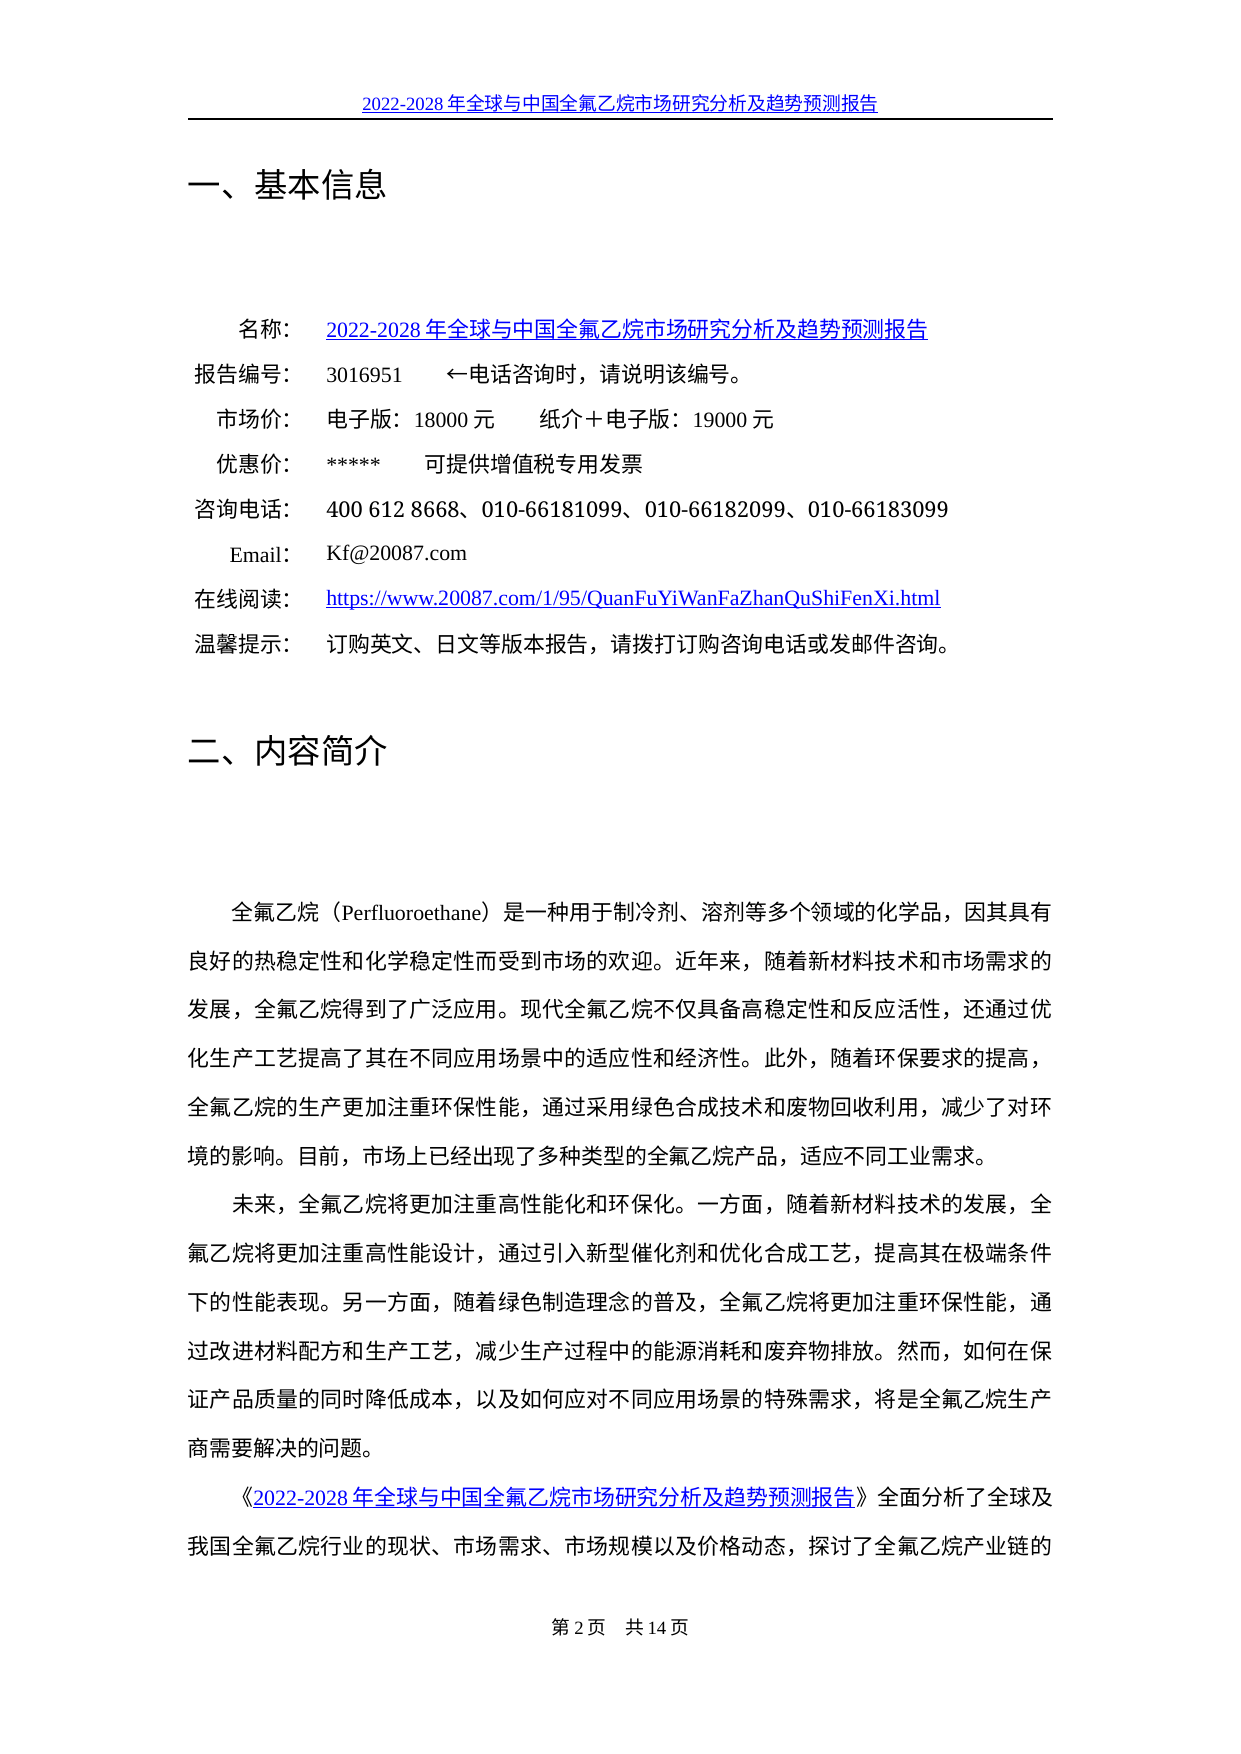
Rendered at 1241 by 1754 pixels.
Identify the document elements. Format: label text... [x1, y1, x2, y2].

table_cell Email： [167, 537, 315, 582]
table_cell 温馨提示： [167, 627, 315, 672]
table_cell 订购英文、日文等版本报告，请拨打订购咨询电话或发邮件咨询。 [315, 627, 1073, 672]
table_cell 3016951 ←电话咨询时，请说明该编号。 [315, 357, 1073, 402]
title 二、内容简介 [187, 717, 1053, 782]
table_cell 在线阅读： [167, 582, 315, 627]
table_cell 咨询电话： [167, 492, 315, 537]
table_cell [315, 582, 1073, 627]
title 一、基本信息 [187, 150, 1053, 215]
table_cell 市场价： [167, 402, 315, 447]
table_header 名称： [167, 312, 315, 357]
table_cell 400 612 8668、010-66181099、010-66182099、010-66183099 [315, 492, 1073, 537]
table_cell 报告编号： [167, 357, 315, 402]
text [187, 894, 1053, 1561]
table_cell 电子版：18000 元 纸介＋电子版：19000 元 [315, 402, 1073, 447]
table_cell ***** 可提供增值税专用发票 [315, 447, 1073, 492]
table_header 2022-2028年全球与中国全氟乙烷市场研究分析及趋势预测报告 [315, 312, 1073, 357]
table_cell Kf@20087.com [315, 537, 1073, 582]
table_cell 优惠价： [167, 447, 315, 492]
